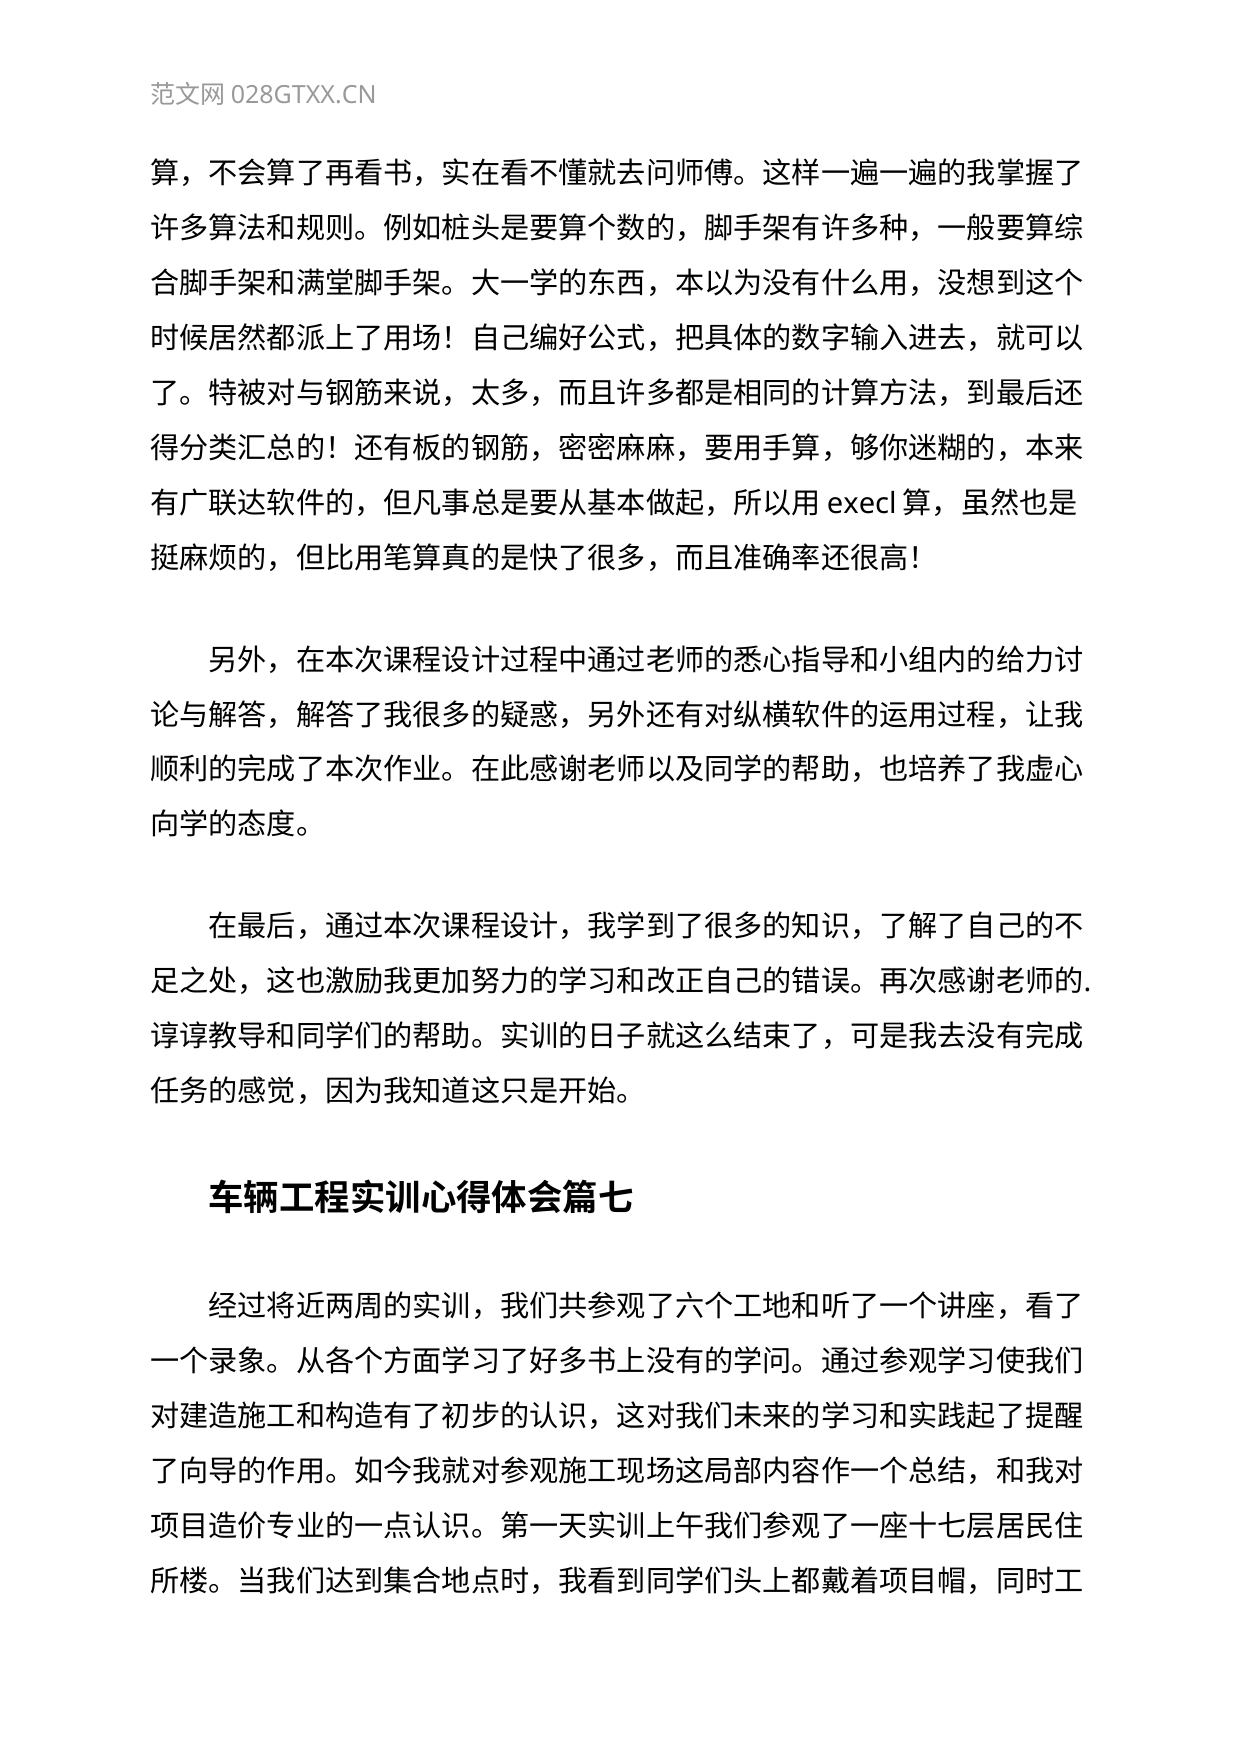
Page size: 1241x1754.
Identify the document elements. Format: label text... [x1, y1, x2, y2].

text 车辆工程实训心得体会篇七 [150, 1169, 1090, 1220]
text 在最后，通过本次课程设计，我学到了很多的知识，了解了自己的不足之处，这也激励我更加努力的学习和改正自己的错误。再次感谢老师的.谆谆教导和同学们的帮助。实训的日子就这么结束了，可是我去没有完成任务的感觉，因为我知道这只是开始。 [150, 903, 1090, 1110]
text 另外，在本次课程设计过程中通过老师的悉心指导和小组内的给力讨论与解答，解答了我很多的疑惑，另外还有对纵横软件的运用过程，让我顺利的完成了本次作业。在此感谢老师以及同学的帮助，也培养了我虚心向学的态度。 [150, 636, 1090, 843]
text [150, 1283, 1090, 1599]
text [150, 150, 1090, 577]
